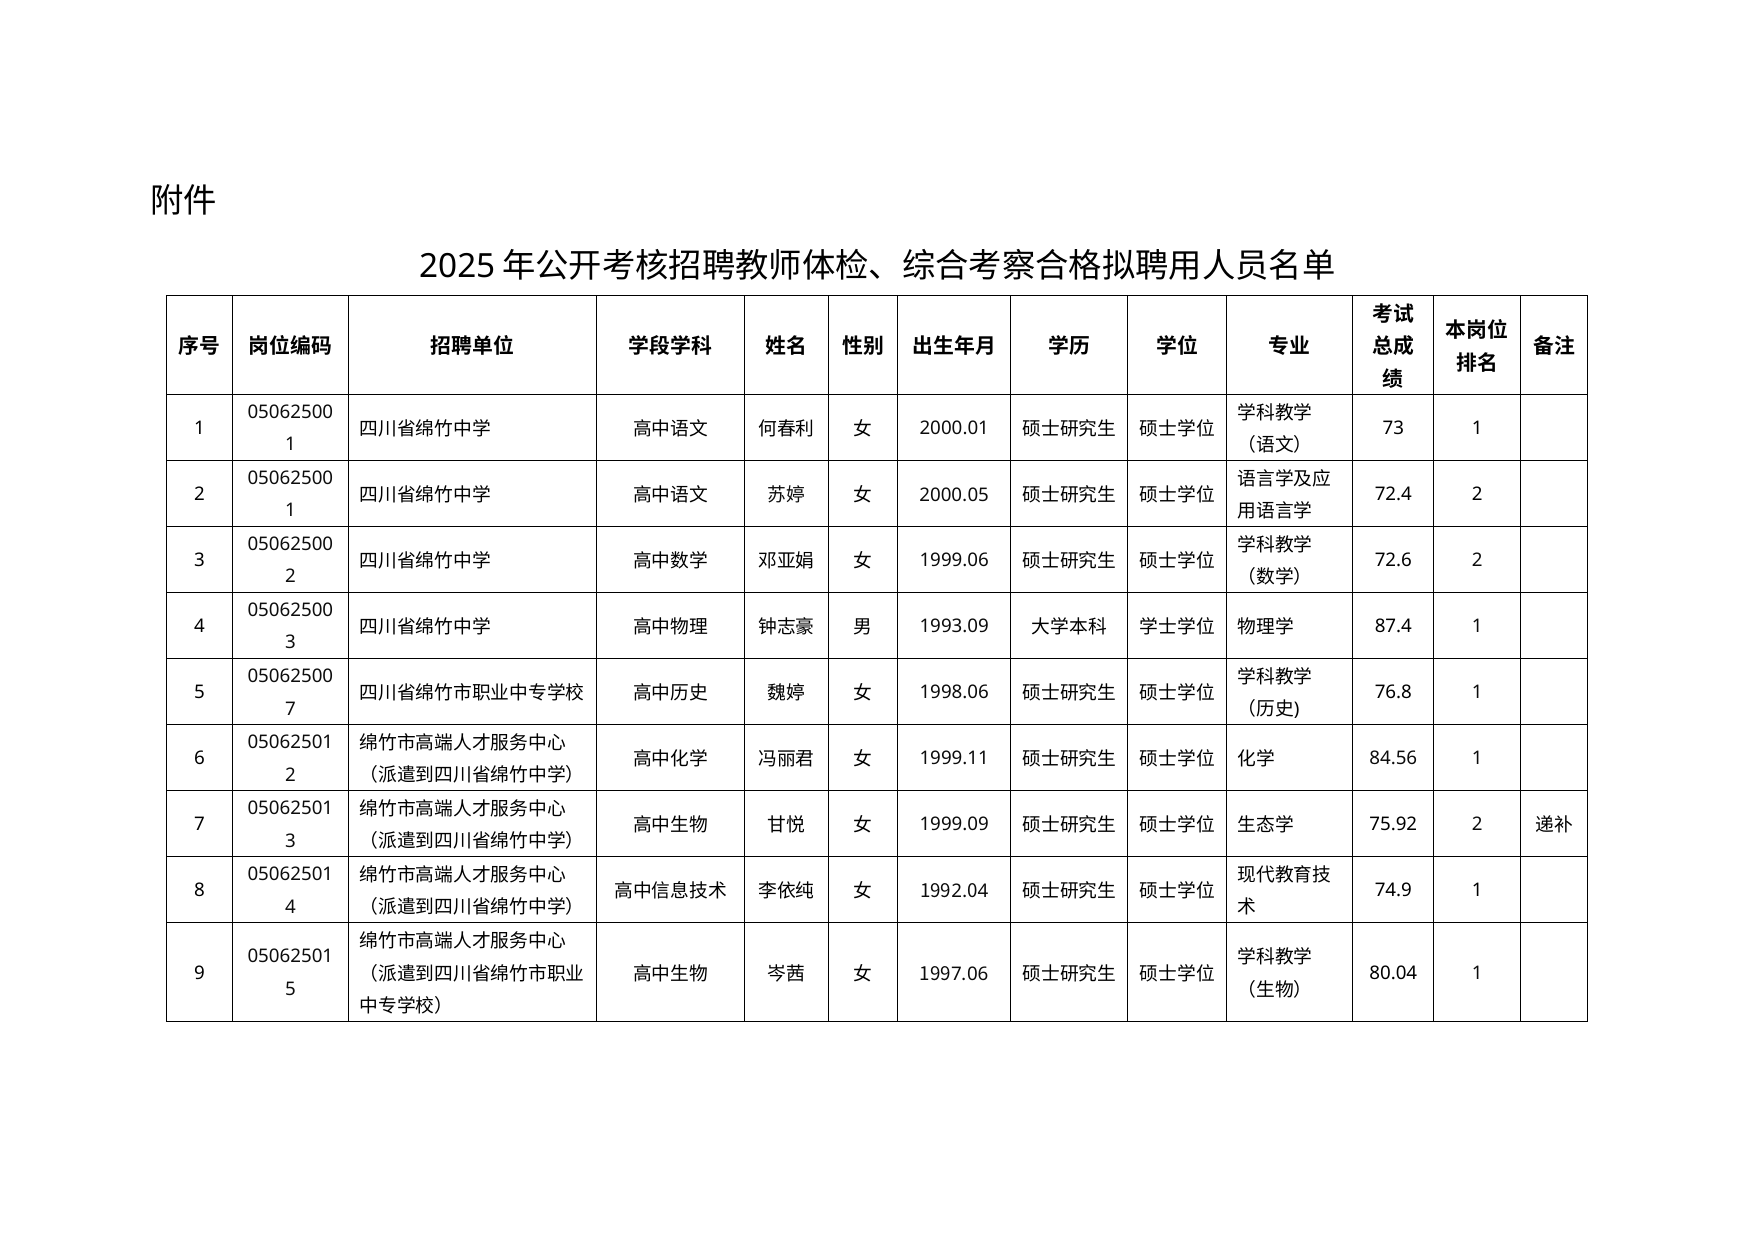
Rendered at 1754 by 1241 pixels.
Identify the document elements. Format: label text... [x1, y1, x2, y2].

table_cell 学科教学（数学） [1227, 527, 1352, 592]
table_header 学段学科 [597, 296, 744, 394]
table_cell 女 [829, 659, 897, 724]
table_header 学历 [1011, 296, 1127, 394]
table_cell 050625013 [233, 791, 348, 856]
table_cell 高中物理 [597, 593, 744, 658]
table_header 备注 [1521, 296, 1587, 394]
table_cell 李依纯 [745, 857, 828, 922]
table_cell 9 [167, 923, 232, 1021]
table_cell 四川省绵竹中学 [349, 527, 596, 592]
table_cell 1 [1434, 725, 1520, 790]
table_cell 硕士学位 [1128, 527, 1226, 592]
table_cell 邓亚娟 [745, 527, 828, 592]
table_cell 050625015 [233, 923, 348, 1021]
table_cell 绵竹市高端人才服务中心（派遣到四川省绵竹市职业中专学校） [349, 923, 596, 1021]
table_cell 72.4 [1353, 461, 1433, 526]
table_cell 2 [1434, 791, 1520, 856]
table_cell 1 [1434, 593, 1520, 658]
table_cell 4 [167, 593, 232, 658]
table_cell 1 [1434, 923, 1520, 1021]
table_cell 男 [829, 593, 897, 658]
table_cell 1998.06 [898, 659, 1010, 724]
table_cell 四川省绵竹市职业中专学校 [349, 659, 596, 724]
table_cell 女 [829, 857, 897, 922]
table_cell 苏婷 [745, 461, 828, 526]
table_cell 2000.01 [898, 395, 1010, 460]
table_cell 学科教学（语文） [1227, 395, 1352, 460]
table_cell 050625014 [233, 857, 348, 922]
table_cell 1999.09 [898, 791, 1010, 856]
table_cell 女 [829, 725, 897, 790]
table_cell 1 [1434, 395, 1520, 460]
table_header 学位 [1128, 296, 1226, 394]
table_cell 2 [1434, 527, 1520, 592]
table_cell 化学 [1227, 725, 1352, 790]
table_cell 大学本科 [1011, 593, 1127, 658]
table_cell 050625012 [233, 725, 348, 790]
table_cell 硕士研究生 [1011, 395, 1127, 460]
table_cell 高中历史 [597, 659, 744, 724]
table_cell 绵竹市高端人才服务中心 （派遣到四川省绵竹中学） [349, 725, 596, 790]
table_cell 高中语文 [597, 461, 744, 526]
table_header 性别 [829, 296, 897, 394]
table_cell 岑茜 [745, 923, 828, 1021]
table_cell 语言学及应用语言学 [1227, 461, 1352, 526]
table_header 序号 [167, 296, 232, 394]
table_header 姓名 [745, 296, 828, 394]
table_cell 硕士研究生 [1011, 461, 1127, 526]
table_cell 73 [1353, 395, 1433, 460]
table_cell 72.6 [1353, 527, 1433, 592]
table_cell 四川省绵竹中学 [349, 593, 596, 658]
table_cell 女 [829, 791, 897, 856]
table_cell 2 [167, 461, 232, 526]
table_cell 高中生物 [597, 791, 744, 856]
table_cell [1521, 593, 1587, 658]
table_cell 递补 [1521, 791, 1587, 856]
table_cell 硕士学位 [1128, 857, 1226, 922]
table_cell 050625001 [233, 461, 348, 526]
table_cell 6 [167, 725, 232, 790]
table_cell [1521, 461, 1587, 526]
text 2025年公开考核招聘教师体检、综合考察合格拟聘用人员名单 [150, 230, 1604, 295]
table_cell 1 [1434, 857, 1520, 922]
table_cell 高中信息技术 [597, 857, 744, 922]
table_cell 硕士学位 [1128, 461, 1226, 526]
table_cell 1999.11 [898, 725, 1010, 790]
table_header 招聘单位 [349, 296, 596, 394]
table_cell 硕士学位 [1128, 923, 1226, 1021]
table_cell 高中化学 [597, 725, 744, 790]
table_cell 高中语文 [597, 395, 744, 460]
table_cell 050625007 [233, 659, 348, 724]
table_cell 2000.05 [898, 461, 1010, 526]
table_header 出生年月 [898, 296, 1010, 394]
table_cell 1992.04 [898, 857, 1010, 922]
table_cell 绵竹市高端人才服务中心 （派遣到四川省绵竹中学） [349, 791, 596, 856]
table_cell 现代教育技术 [1227, 857, 1352, 922]
table_cell 高中数学 [597, 527, 744, 592]
table_header 专业 [1227, 296, 1352, 394]
table_cell 学科教学（历史) [1227, 659, 1352, 724]
table_cell 硕士学位 [1128, 659, 1226, 724]
table_cell 硕士学位 [1128, 395, 1226, 460]
table_cell [1521, 857, 1587, 922]
table_cell 绵竹市高端人才服务中心 （派遣到四川省绵竹中学） [349, 857, 596, 922]
table_cell 学科教学（生物） [1227, 923, 1352, 1021]
table_cell 甘悦 [745, 791, 828, 856]
table_header 岗位编码 [233, 296, 348, 394]
table_cell 74.9 [1353, 857, 1433, 922]
table_cell 硕士研究生 [1011, 857, 1127, 922]
table_cell 75.92 [1353, 791, 1433, 856]
table_cell 女 [829, 395, 897, 460]
table_cell 1993.09 [898, 593, 1010, 658]
table_cell 7 [167, 791, 232, 856]
text 附件 [150, 165, 1604, 230]
table_cell 硕士研究生 [1011, 527, 1127, 592]
table_cell 1999.06 [898, 527, 1010, 592]
table_cell 硕士学位 [1128, 725, 1226, 790]
table_cell 3 [167, 527, 232, 592]
table_cell [1521, 395, 1587, 460]
table_cell 050625002 [233, 527, 348, 592]
table_cell 四川省绵竹中学 [349, 395, 596, 460]
table_cell 80.04 [1353, 923, 1433, 1021]
table_cell 050625003 [233, 593, 348, 658]
table_cell [1521, 659, 1587, 724]
table_cell 2 [1434, 461, 1520, 526]
table_cell 钟志豪 [745, 593, 828, 658]
table_cell [1521, 923, 1587, 1021]
table_cell 硕士学位 [1128, 791, 1226, 856]
table_cell 硕士研究生 [1011, 659, 1127, 724]
table_cell 8 [167, 857, 232, 922]
table_cell 76.8 [1353, 659, 1433, 724]
table_header 本岗位排名 [1434, 296, 1520, 394]
table_cell 女 [829, 923, 897, 1021]
table_cell 5 [167, 659, 232, 724]
table_cell [1521, 725, 1587, 790]
table_cell 硕士研究生 [1011, 725, 1127, 790]
table_cell 1 [167, 395, 232, 460]
table_cell 女 [829, 461, 897, 526]
table_cell 何春利 [745, 395, 828, 460]
table_cell 1 [1434, 659, 1520, 724]
table_cell 冯丽君 [745, 725, 828, 790]
table_cell 高中生物 [597, 923, 744, 1021]
table_cell 女 [829, 527, 897, 592]
table_cell 物理学 [1227, 593, 1352, 658]
table_cell 四川省绵竹中学 [349, 461, 596, 526]
table_cell 魏婷 [745, 659, 828, 724]
table_cell 硕士研究生 [1011, 923, 1127, 1021]
table_cell [1521, 527, 1587, 592]
table_cell 生态学 [1227, 791, 1352, 856]
table_cell 84.56 [1353, 725, 1433, 790]
table_cell 硕士研究生 [1011, 791, 1127, 856]
table_cell 87.4 [1353, 593, 1433, 658]
table_header 考试总成绩 [1353, 296, 1433, 394]
table_cell 050625001 [233, 395, 348, 460]
table_cell 学士学位 [1128, 593, 1226, 658]
table_cell 1997.06 [898, 923, 1010, 1021]
